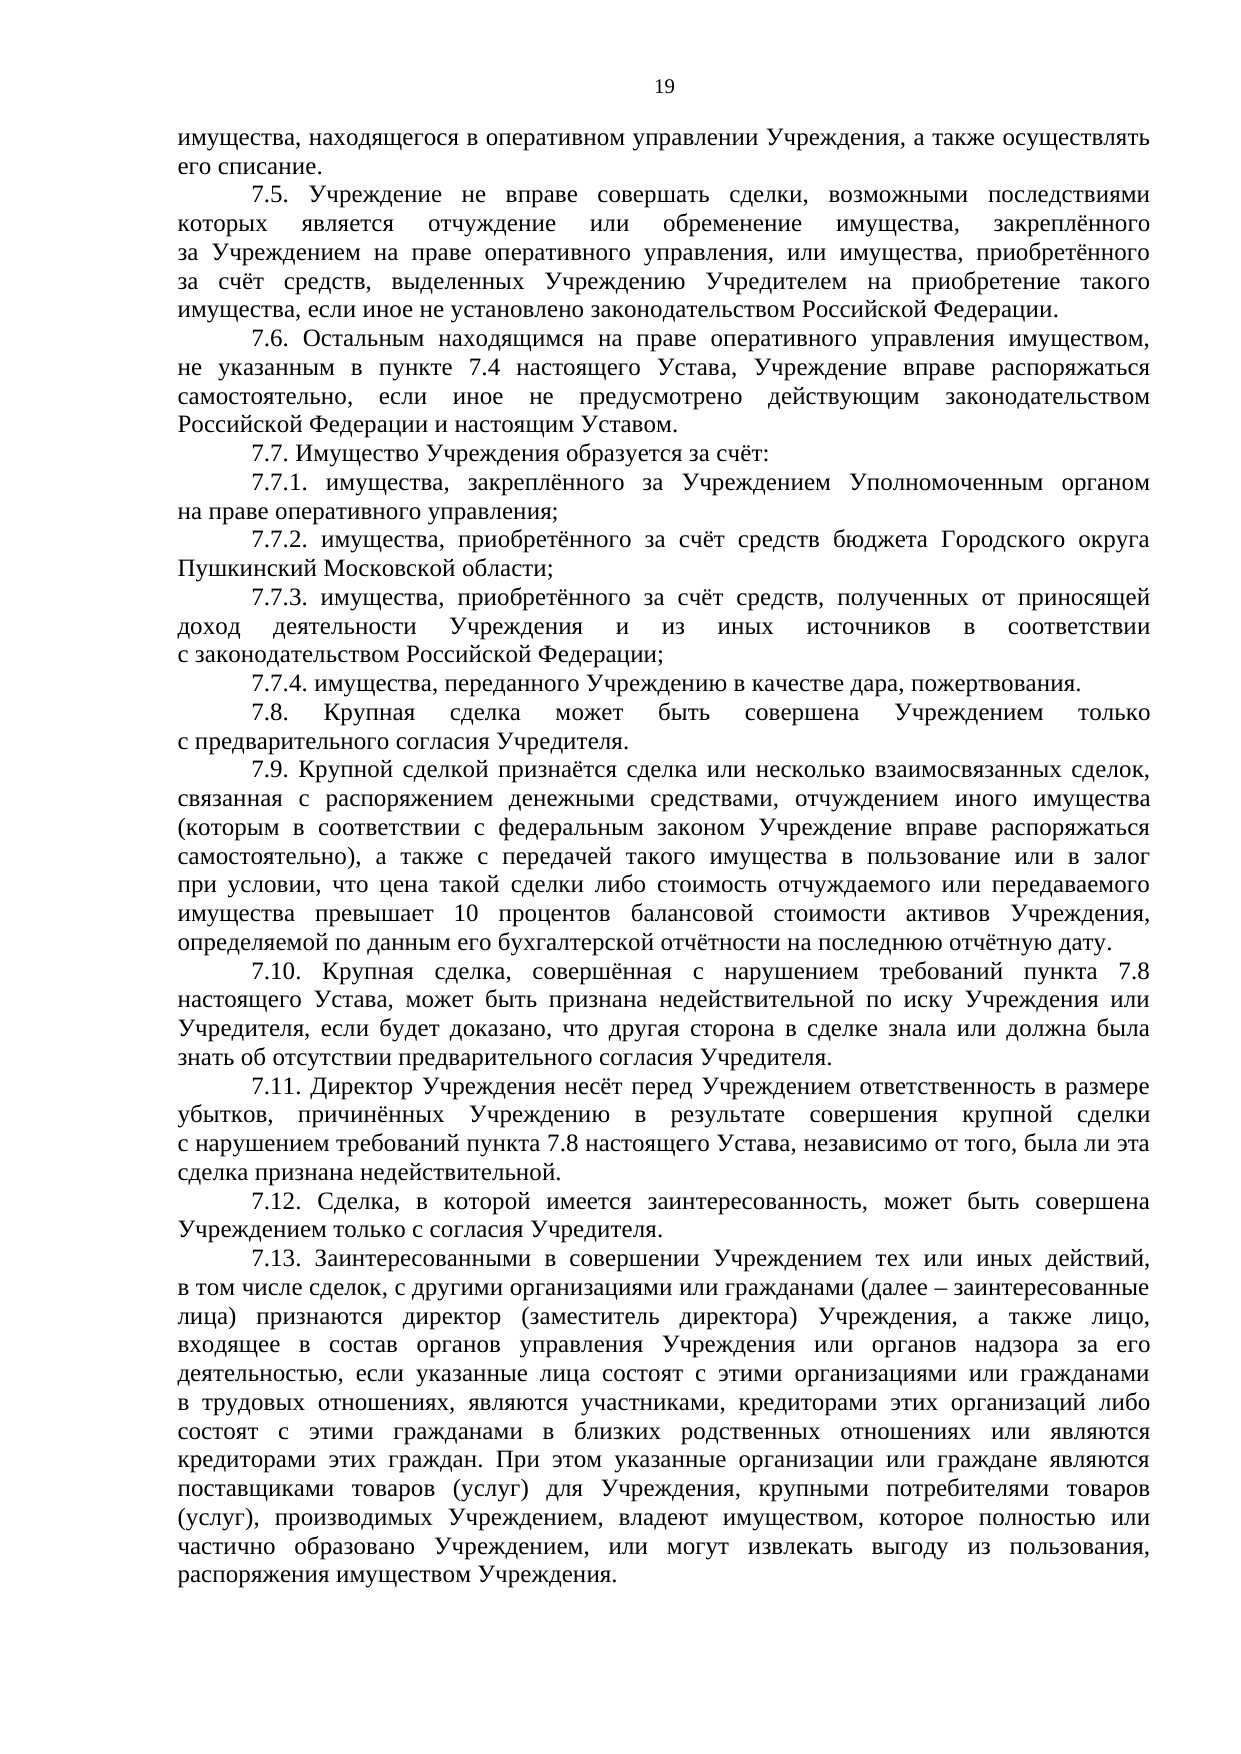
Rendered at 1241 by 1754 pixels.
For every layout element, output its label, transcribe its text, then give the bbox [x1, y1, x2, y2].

text 7.6. Остальным находящимся на праве оперативного управления имуществом, не указанным в пункте 7.4 настоящего Устава, Учреждение вправе распоряжаться самостоятельно, если иное не предусмотрено действующим законодательством Российской Федерации и настоящим Уставом. [177, 323, 1152, 438]
text 7.7.3. имущества, приобретённого за счёт средств, полученных от приносящей доход деятельности Учреждения и из иных источников в соответствии с законодательством Российской Федерации; [177, 582, 1152, 668]
text 7.7.4. имущества, переданного Учреждению в качестве дара, пожертвования. [177, 668, 1152, 697]
text 7.11. Директор Учреждения несёт перед Учреждением ответственность в размере убытков, причинённых Учреждению в результате совершения крупной сделки с нарушением требований пункта 7.8 настоящего Устава, независимо от того, была ли эта сделка признана недействительной. [177, 1071, 1152, 1186]
text 7.9. Крупной сделкой признаётся сделка или несколько взаимосвязанных сделок, связанная с распоряжением денежными средствами, отчуждением иного имущества (которым в соответствии с федеральным законом Учреждение вправе распоряжаться самостоятельно), а также с передачей такого имущества в пользование или в залог при условии, что цена такой сделки либо стоимость отчуждаемого или передаваемого имущества превышает 10 процентов балансовой стоимости активов Учреждения, определяемой по данным его бухгалтерской отчётности на последнюю отчётную дату. [177, 754, 1152, 956]
text 7.10. Крупная сделка, совершённая с нарушением требований пункта 7.8 настоящего Устава, может быть признана недействительной по иску Учреждения или Учредителя, если будет доказано, что другая сторона в сделке знала или должна была знать об отсутствии предварительного согласия Учредителя. [177, 956, 1152, 1071]
text 7.12. Сделка, в которой имеется заинтересованность, может быть совершена Учреждением только с согласия Учредителя. [177, 1186, 1152, 1243]
text 7.5. Учреждение не вправе совершать сделки, возможными последствиями которых является отчуждение или обременение имущества, закреплённого за Учреждением на праве оперативного управления, или имущества, приобретённого за счёт средств, выделенных Учреждению Учредителем на приобретение такого имущества, если иное не установлено законодательством Российской Федерации. [177, 179, 1152, 323]
text 7.7.1. имущества, закреплённого за Учреждением Уполномоченным органом на праве оперативного управления; [177, 467, 1152, 524]
text 7.7.2. имущества, приобретённого за счёт средств бюджета Городского округа Пушкинский Московской области; [177, 524, 1152, 582]
text 7.8. Крупная сделка может быть совершена Учреждением только с предварительного согласия Учредителя. [177, 697, 1152, 754]
text 7.13. Заинтересованными в совершении Учреждением тех или иных действий, в том числе сделок, с другими организациями или гражданами (далее – заинтересованные лица) признаются директор (заместитель директора) Учреждения, а также лицо, входящее в состав органов управления Учреждения или органов надзора за его деятельностью, если указанные лица состоят с этими организациями или гражданами в трудовых отношениях, являются участниками, кредиторами этих организаций либо состоят с этими гражданами в близких родственных отношениях или являются кредиторами этих граждан. При этом указанные организации или граждане являются поставщиками товаров (услуг) для Учреждения, крупными потребителями товаров (услуг), производимых Учреждением, владеют имуществом, которое полностью или частично образовано Учреждением, или могут извлекать выгоду из пользования, распоряжения имуществом Учреждения. [177, 1243, 1152, 1588]
text 7.7. Имущество Учреждения образуется за счёт: [177, 438, 1152, 467]
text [177, 122, 1152, 179]
